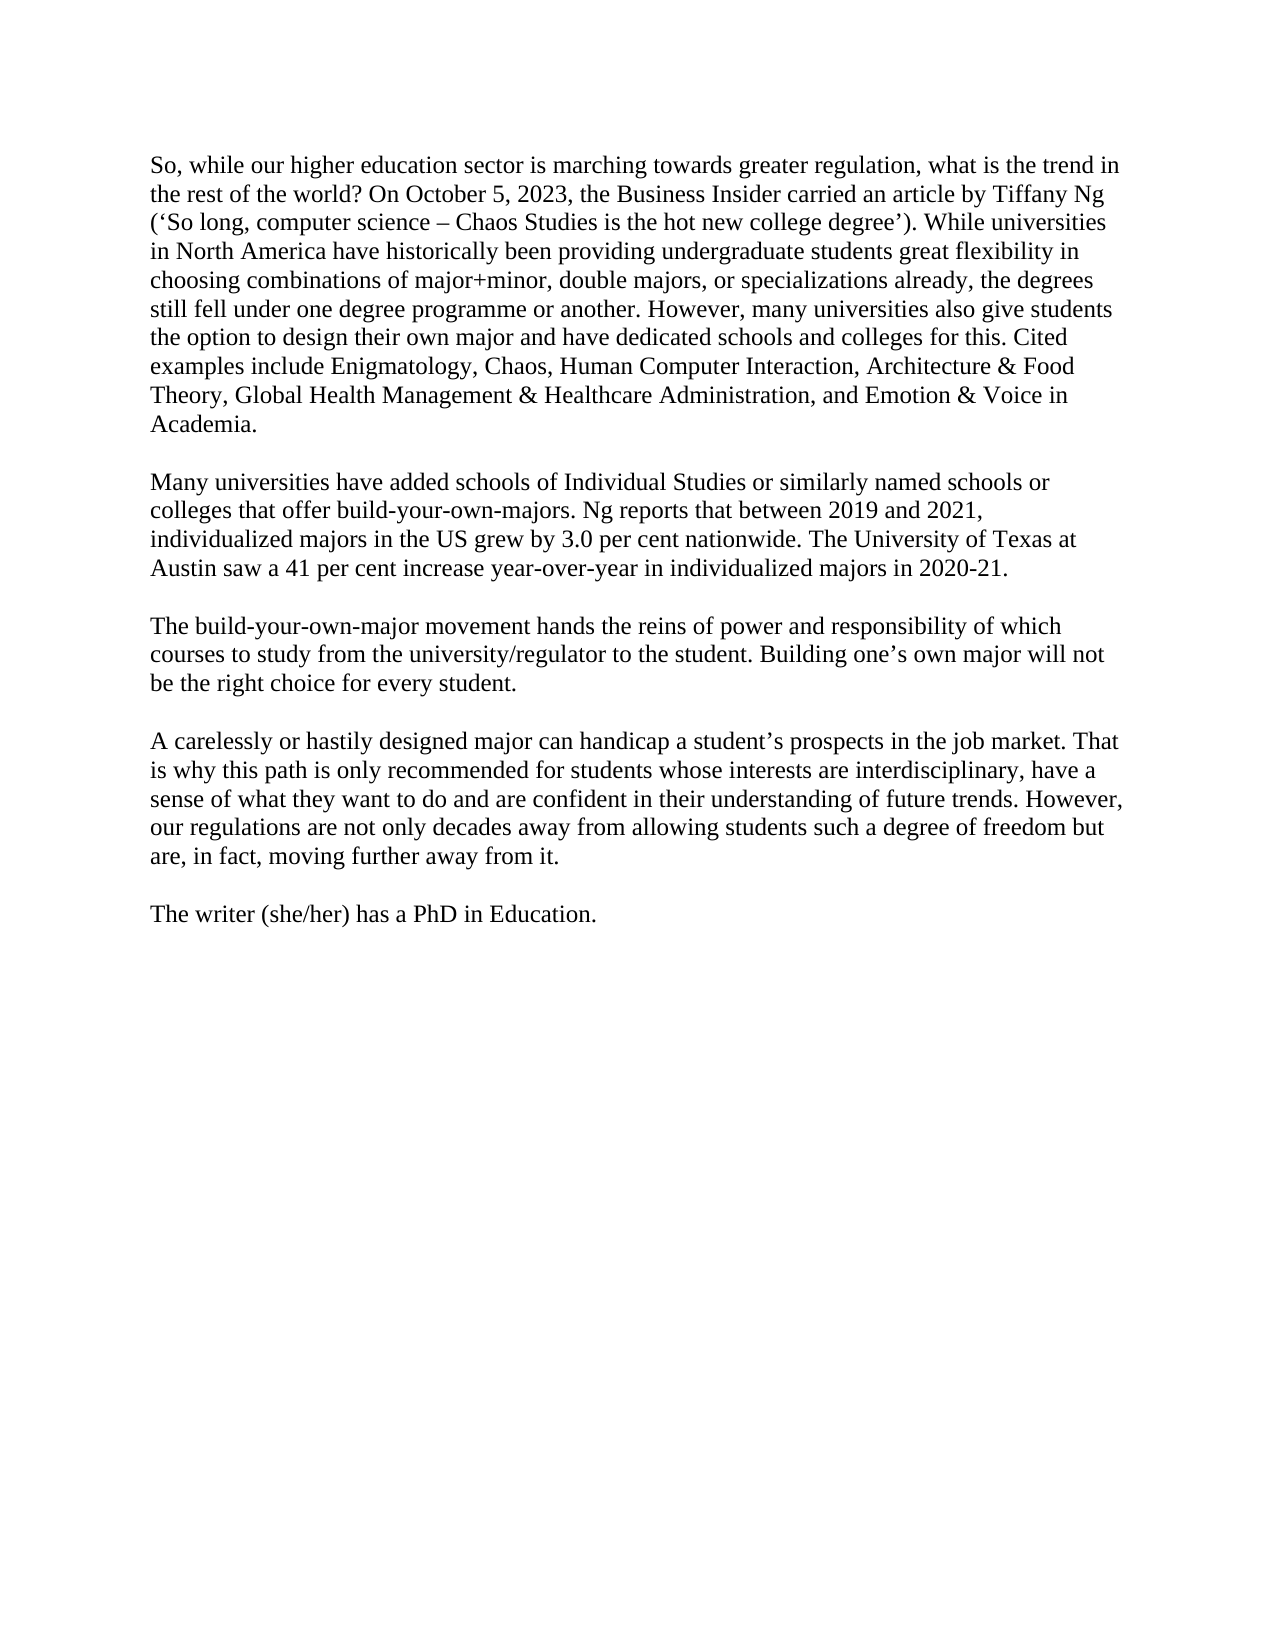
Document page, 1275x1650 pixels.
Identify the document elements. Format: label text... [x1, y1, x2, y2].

text The writer (she/her) has a PhD in Education. [150, 899, 1125, 928]
text Many universities have added schools of Individual Studies or similarly named schools or colleges that offer build-your-own-majors. Ng reports that between 2019 and 2021, individualized majors in the US grew by 3.0 per cent nationwide. The University of Texas at Austin saw a 41 per cent increase year-over-year in individualized majors in 2020-21. [150, 467, 1125, 582]
text So, while our higher education sector is marching towards greater regulation, what is the trend in the rest of the world? On October 5, 2023, the Business Insider carried an article by Tiffany Ng (‘So long, computer science – Chaos Studies is the hot new college degree’). While universities in North America have historically been providing undergraduate students great flexibility in choosing combinations of major+minor, double majors, or specializations already, the degrees still fell under one degree programme or another. However, many universities also give students the option to design their own major and have dedicated schools and colleges for this. Cited examples include Enigmatology, Chaos, Human Computer Interaction, Architecture & Food Theory, Global Health Management & Healthcare Administration, and Emotion & Voice in Academia. [150, 150, 1125, 437]
text A carelessly or hastily designed major can handicap a student’s prospects in the job market. That is why this path is only recommended for students whose interests are interdisciplinary, have a sense of what they want to do and are confident in their understanding of future trends. However, our regulations are not only decades away from allowing students such a degree of freedom but are, in fact, moving further away from it. [150, 726, 1125, 870]
text The build-your-own-major movement hands the reins of power and responsibility of which courses to study from the university/regulator to the student. Building one’s own major will not be the right choice for every student. [150, 611, 1125, 697]
